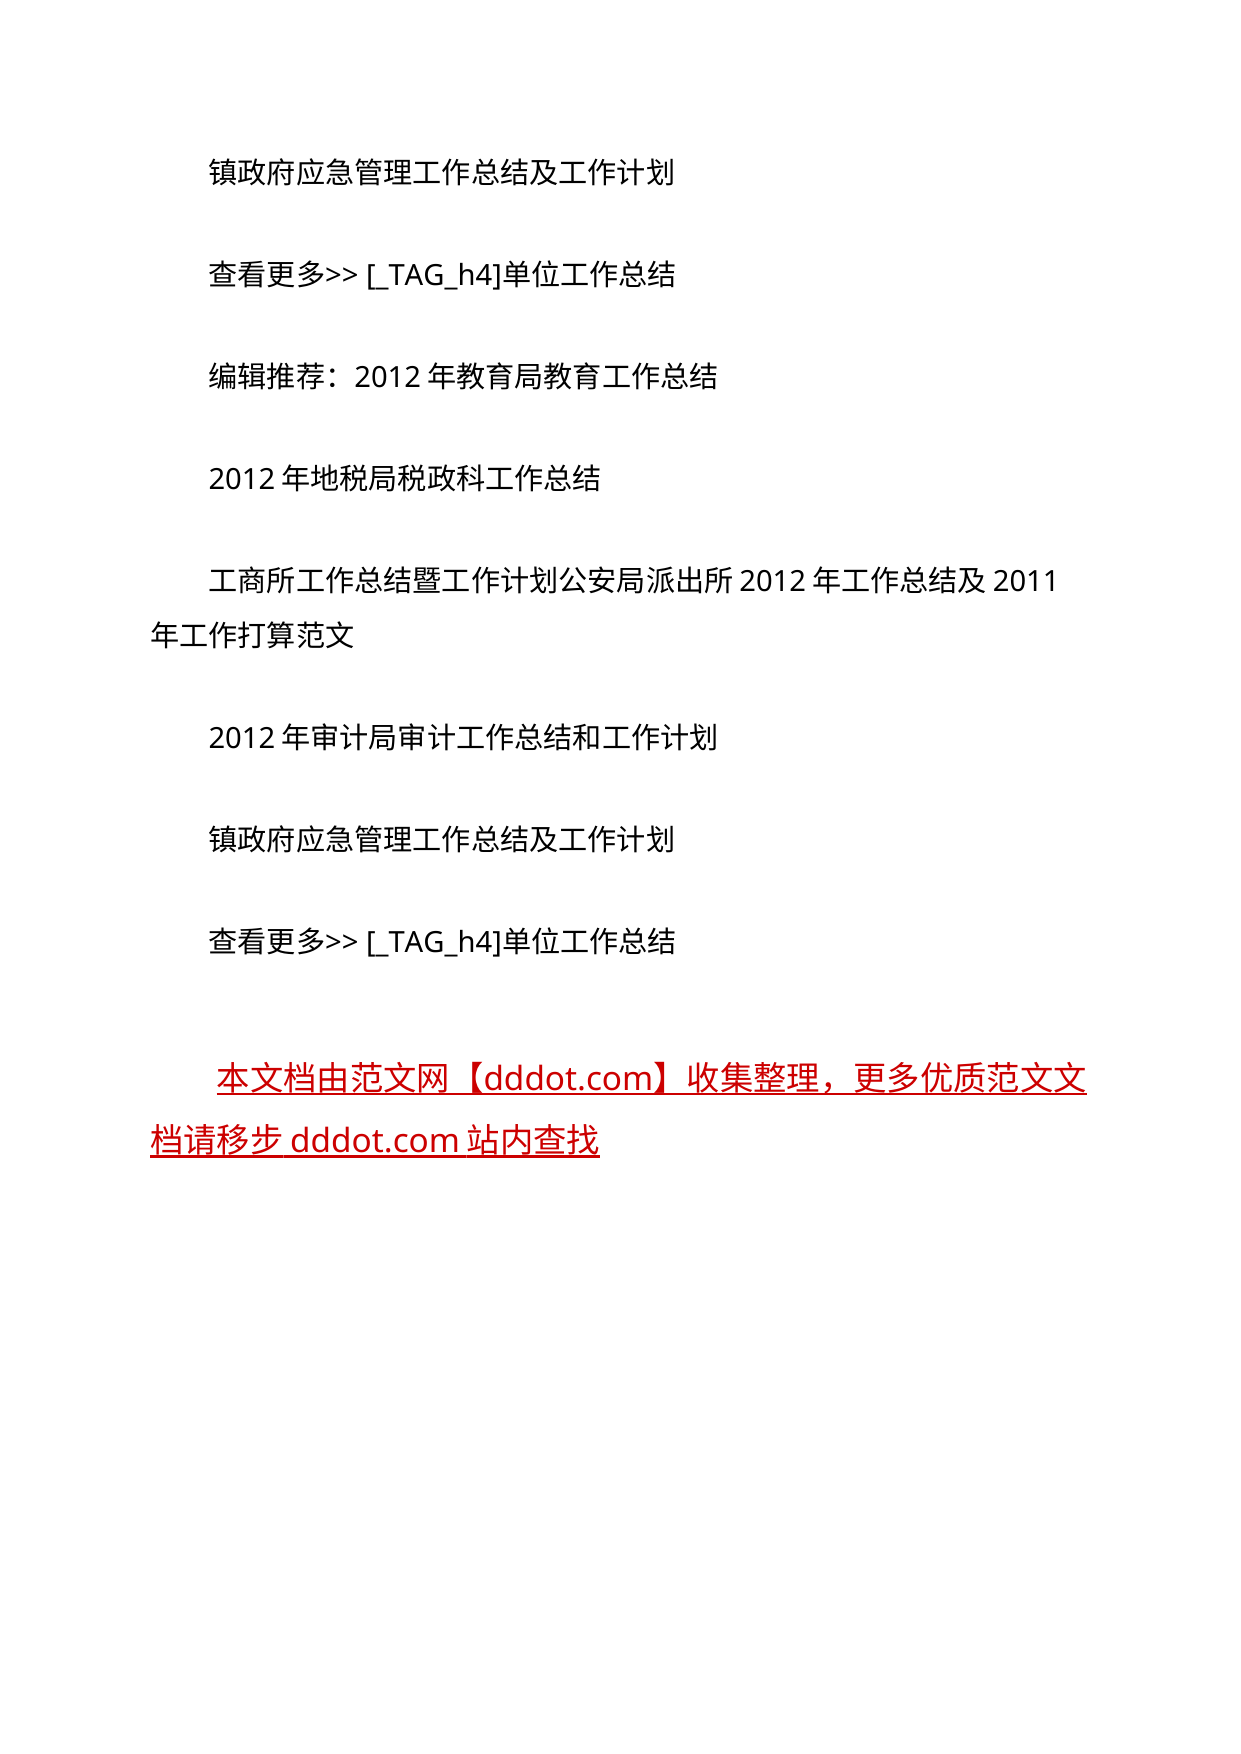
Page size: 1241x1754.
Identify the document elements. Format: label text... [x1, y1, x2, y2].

text 编辑推荐：2012年教育局教育工作总结 [150, 354, 1090, 396]
text 2012年地税局税政科工作总结 [150, 456, 1090, 498]
text 镇政府应急管理工作总结及工作计划 [150, 816, 1090, 859]
text 镇政府应急管理工作总结及工作计划 [150, 150, 1090, 192]
text 本文档由范文网【dddot.com】收集整理，更多优质范文文档请移步dddot.com站内查找 [150, 1051, 1090, 1163]
text 查看更多>> [_TAG_h4]单位工作总结 [150, 252, 1090, 294]
text 查看更多>> [_TAG_h4]单位工作总结 [150, 918, 1090, 961]
text 工商所工作总结暨工作计划公安局派出所2012年工作总结及2011年工作打算范文 [150, 558, 1090, 655]
text 2012年审计局审计工作总结和工作计划 [150, 714, 1090, 757]
